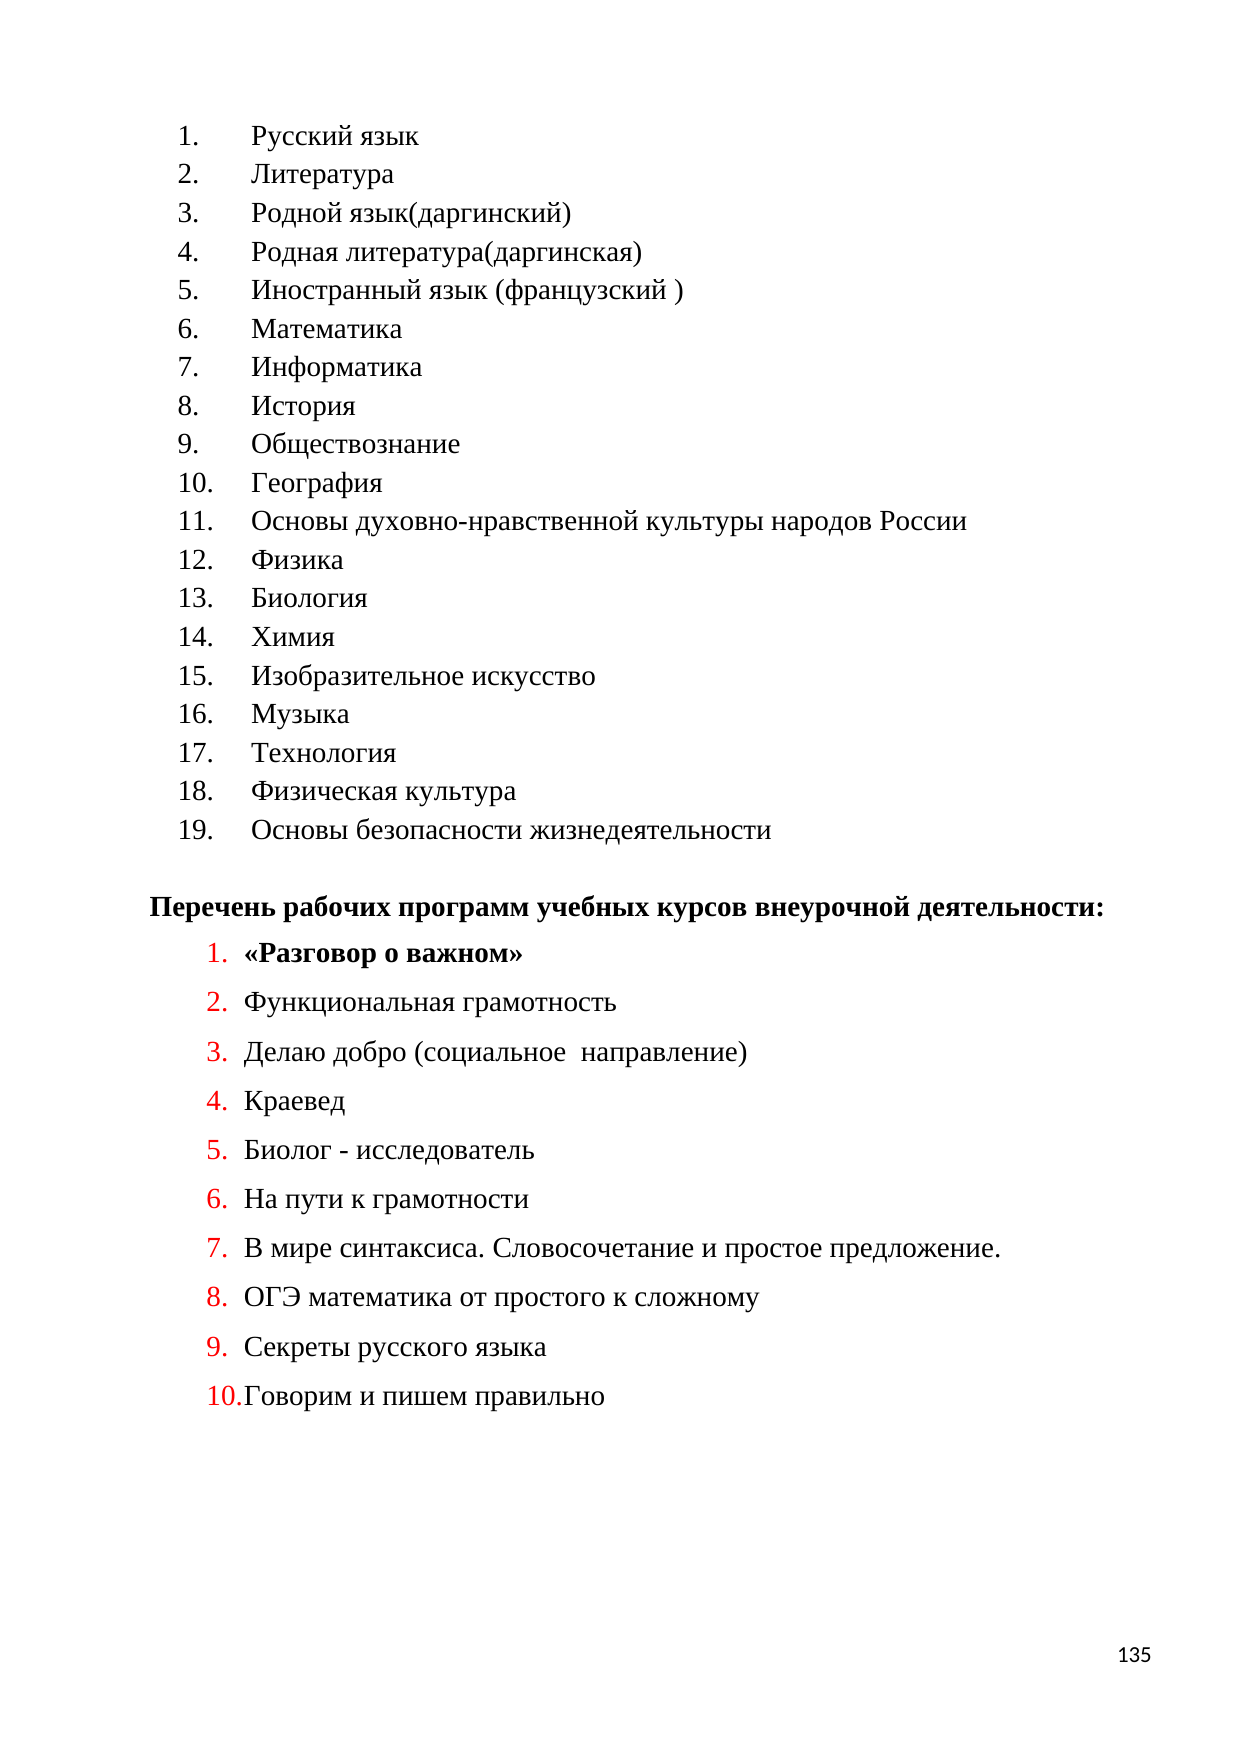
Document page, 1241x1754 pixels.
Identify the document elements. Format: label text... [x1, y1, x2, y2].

list Обществознание [177, 426, 1152, 460]
table_cell В мире синтаксиса. Словосочетание и простое предложение. [102, 1223, 1126, 1272]
table_cell Говорим и пишем правильно [102, 1370, 1126, 1419]
table_cell На пути к грамотности [102, 1173, 1126, 1222]
list Технология [177, 735, 1152, 768]
list География [177, 465, 1152, 498]
list Информатика [177, 349, 1152, 383]
table_cell Делаю добро (социальное направление) [102, 1026, 1126, 1075]
list Родной язык(даргинский) [177, 195, 1152, 229]
list Физика [177, 542, 1152, 576]
list Родная литература(даргинская) [177, 234, 1152, 267]
list Русский язык [177, 118, 1152, 152]
list Изобразительное искусство [177, 658, 1152, 691]
list Литература [177, 157, 1152, 190]
table_header «Разговор о важном» [102, 928, 1126, 977]
text Перечень рабочих программ учебных курсов внеурочной деятельности: [103, 889, 1152, 922]
list Химия [177, 619, 1152, 653]
table_cell Секреты русского языка [102, 1321, 1126, 1370]
list История [177, 388, 1152, 421]
list Основы духовно-нравственной культуры народов России [177, 503, 1152, 537]
list Биология [177, 581, 1152, 614]
table_cell Функциональная грамотность [102, 977, 1126, 1026]
table_cell ОГЭ математика от простого к сложному [102, 1272, 1126, 1321]
list Музыка [177, 696, 1152, 730]
table_cell Краевед [102, 1075, 1126, 1124]
list Математика [177, 311, 1152, 344]
table_cell Биолог - исследователь [102, 1124, 1126, 1173]
list Физическая культура [177, 773, 1152, 807]
list Основы безопасности жизнедеятельности [177, 812, 1152, 845]
list Иностранный язык (французский ) [177, 272, 1152, 306]
